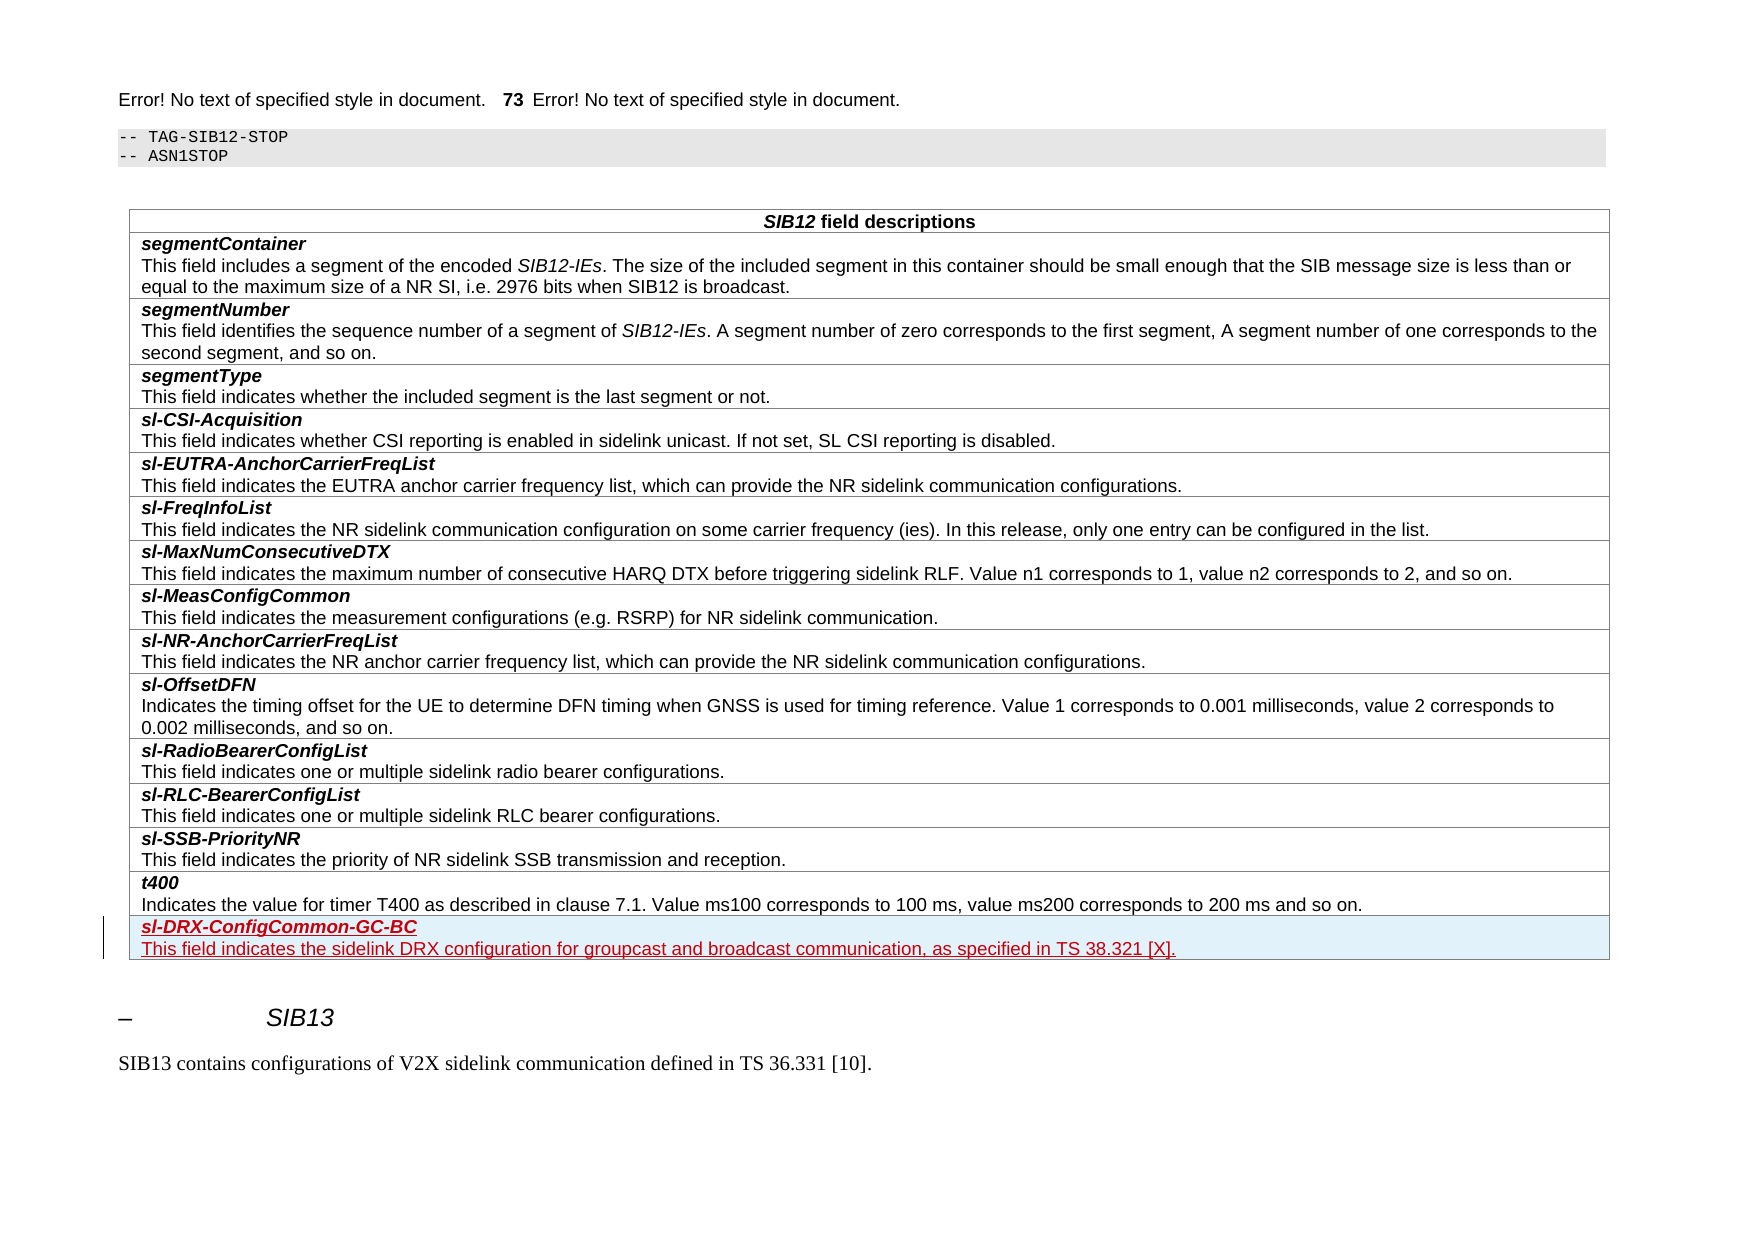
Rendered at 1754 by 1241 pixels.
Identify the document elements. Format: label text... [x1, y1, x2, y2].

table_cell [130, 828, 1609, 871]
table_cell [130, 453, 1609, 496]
text -- ASN1STOP [118, 148, 1606, 167]
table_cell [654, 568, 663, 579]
text -- TAG-SIB12-STOP [118, 129, 1606, 148]
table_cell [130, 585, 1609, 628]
subtitle – SIB13 [118, 1003, 1606, 1032]
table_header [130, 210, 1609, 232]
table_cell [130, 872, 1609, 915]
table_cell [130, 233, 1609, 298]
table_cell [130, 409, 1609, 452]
text SIB13 contains configurations of V2X sidelink communication defined in TS 36.331 [10]. [118, 1051, 1606, 1074]
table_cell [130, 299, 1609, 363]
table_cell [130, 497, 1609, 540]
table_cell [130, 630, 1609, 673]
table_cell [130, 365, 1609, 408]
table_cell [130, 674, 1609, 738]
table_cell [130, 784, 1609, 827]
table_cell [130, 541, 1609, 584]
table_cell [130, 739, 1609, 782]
